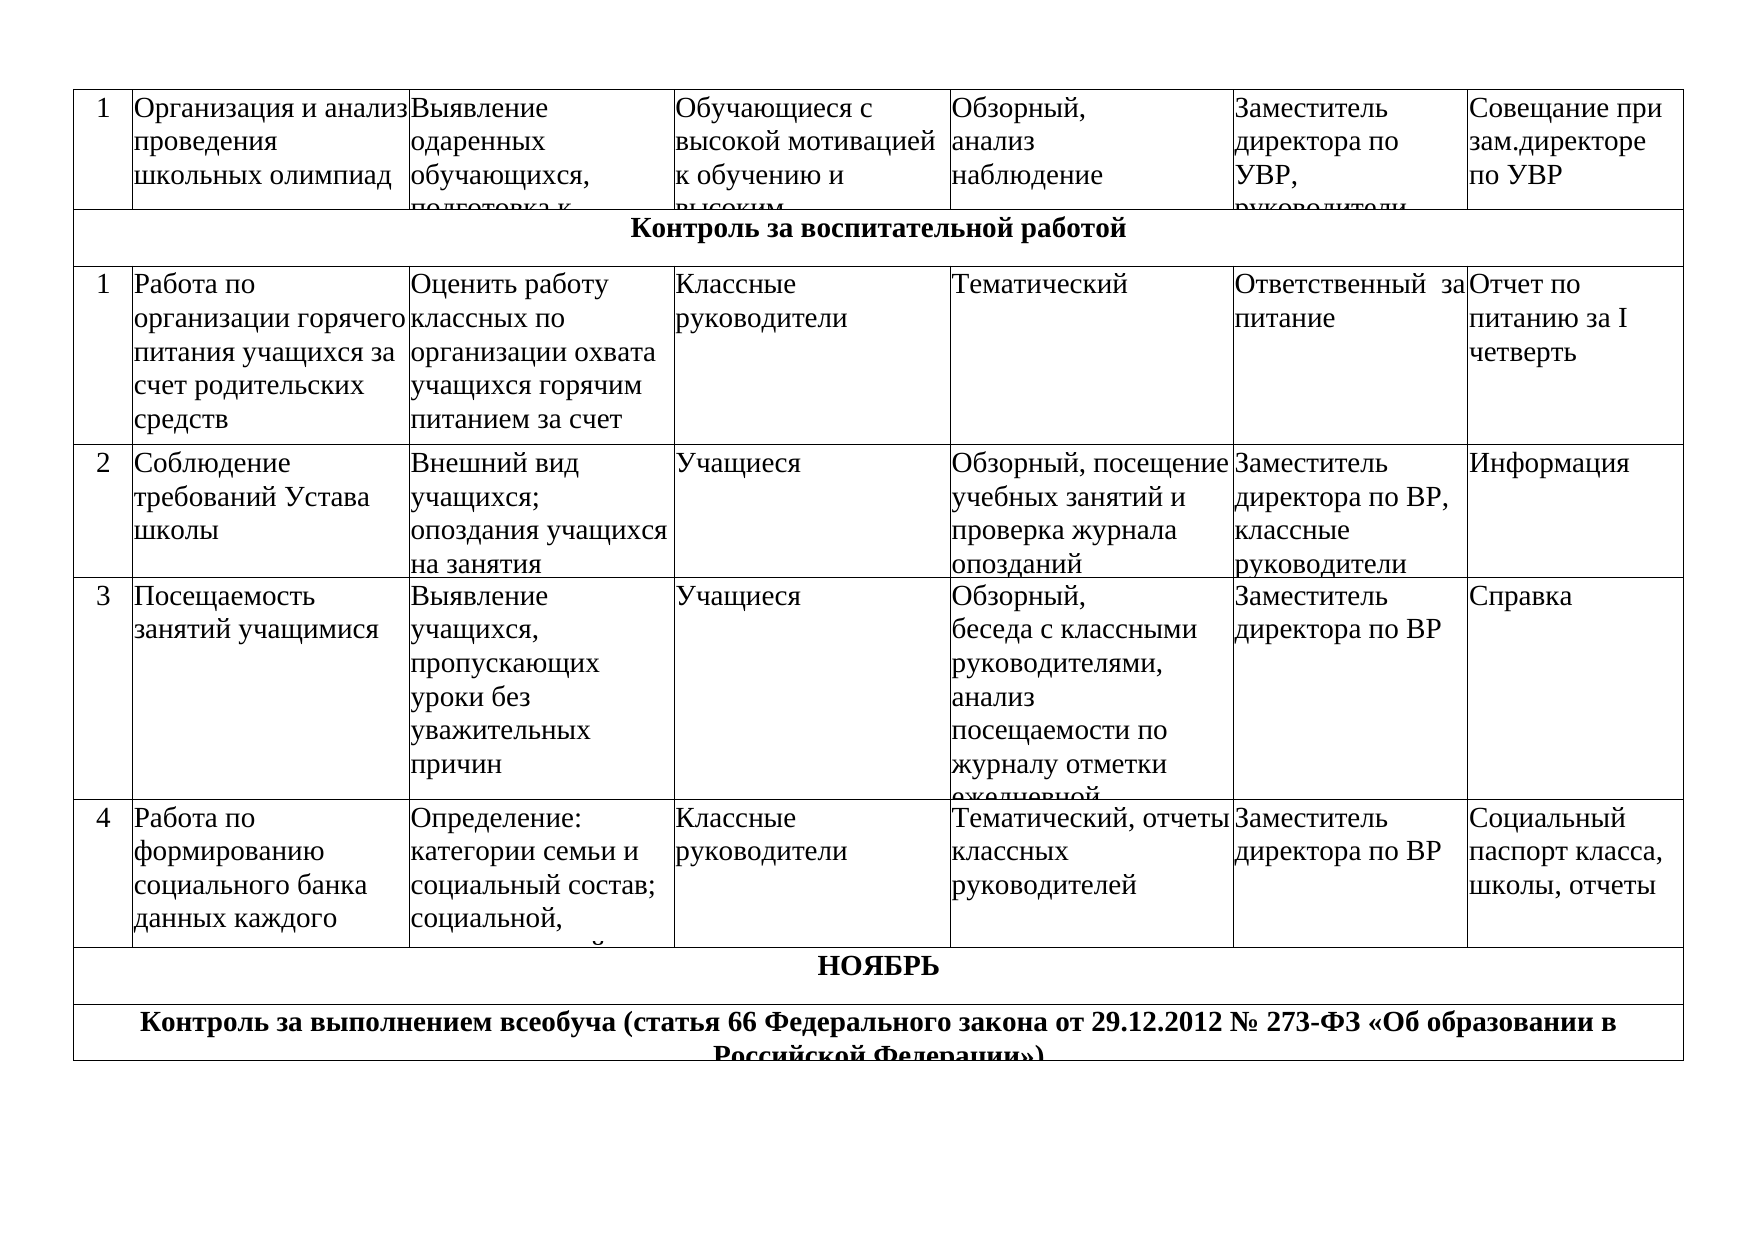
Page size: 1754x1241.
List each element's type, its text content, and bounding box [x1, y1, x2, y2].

table_cell Работа по организации горячего питания учащихся за счет родительских средств [133, 267, 409, 444]
table_cell 4 [74, 800, 132, 947]
table_cell 2 [74, 445, 132, 577]
table_cell НОЯБРЬ [74, 948, 1683, 1003]
table_cell Тематический [951, 267, 1233, 444]
table_cell Соблюдение требований Устава школы [133, 445, 409, 577]
table_cell Социальный паспорт класса, школы, отчеты [1468, 800, 1683, 947]
table_cell Ответственный за питание [1234, 267, 1467, 444]
table_cell Учащиеся [675, 445, 950, 577]
table_cell Внешний вид учащихся; опоздания учащихся на занятия [410, 445, 674, 577]
table_cell Определение: категории семьи и социальный состав; социальной, педагогической запущенности ребенка [410, 800, 674, 947]
table_cell 1 [74, 267, 132, 444]
table_cell Отчет по питанию за I четверть [1468, 267, 1683, 444]
table_cell Заместитель директора по ВР [1234, 800, 1467, 947]
table_cell Тематический, отчеты классных руководителей [951, 800, 1233, 947]
table_cell Контроль за воспитательной работой [74, 210, 1683, 266]
table_cell Заместитель директора по ВР [1234, 578, 1467, 799]
table_cell Выявление учащихся, пропускающих уроки без уважительных причин [410, 578, 674, 799]
table_cell Классные руководители [675, 800, 950, 947]
table_cell Обзорный, анализ наблюдение [951, 90, 1233, 209]
table_cell Работа по формированию социального банка данных каждого класса и его корректировка в течение года [133, 800, 409, 947]
table_cell Обзорный, посещение учебных занятий и проверка журнала опозданий [951, 445, 1233, 577]
table_cell Классные руководители [675, 267, 950, 444]
table_cell Организация и анализ проведения школьных олимпиад [133, 90, 409, 209]
table_cell Посещаемость занятий учащимися [133, 578, 409, 799]
table_cell Справка [1468, 578, 1683, 799]
table_cell Обучающиеся с высокой мотивацией к обучению и высоким [675, 90, 950, 209]
table_cell Контроль за выполнением всеобуча (статья 66 Федерального закона от 29.12.2012 № 273-ФЗ «Об образовании в Российской Федерации») [74, 1005, 1683, 1060]
table_cell Выявление одаренных обучающихся, подготовка к ВСОШ, ООШ [410, 90, 674, 209]
table_cell Оценить работу классных по организации охвата учащихся горячим питанием за счет родительских средств [410, 267, 674, 444]
table_cell Информация [1468, 445, 1683, 577]
table_cell Совещание при зам.директоре по УВР [1468, 90, 1683, 209]
table_cell Учащиеся [675, 578, 950, 799]
table_cell Заместитель директора по УВР, руководители ШМО [1234, 90, 1467, 209]
table_cell 1 [74, 90, 132, 209]
table_cell 3 [74, 578, 132, 799]
table_cell Заместитель директора по ВР, классные руководители [1234, 445, 1467, 577]
table_cell Обзорный, беседа с классными руководителями, анализ посещаемости по журналу отметки ежедневной посещаемости [951, 578, 1233, 799]
